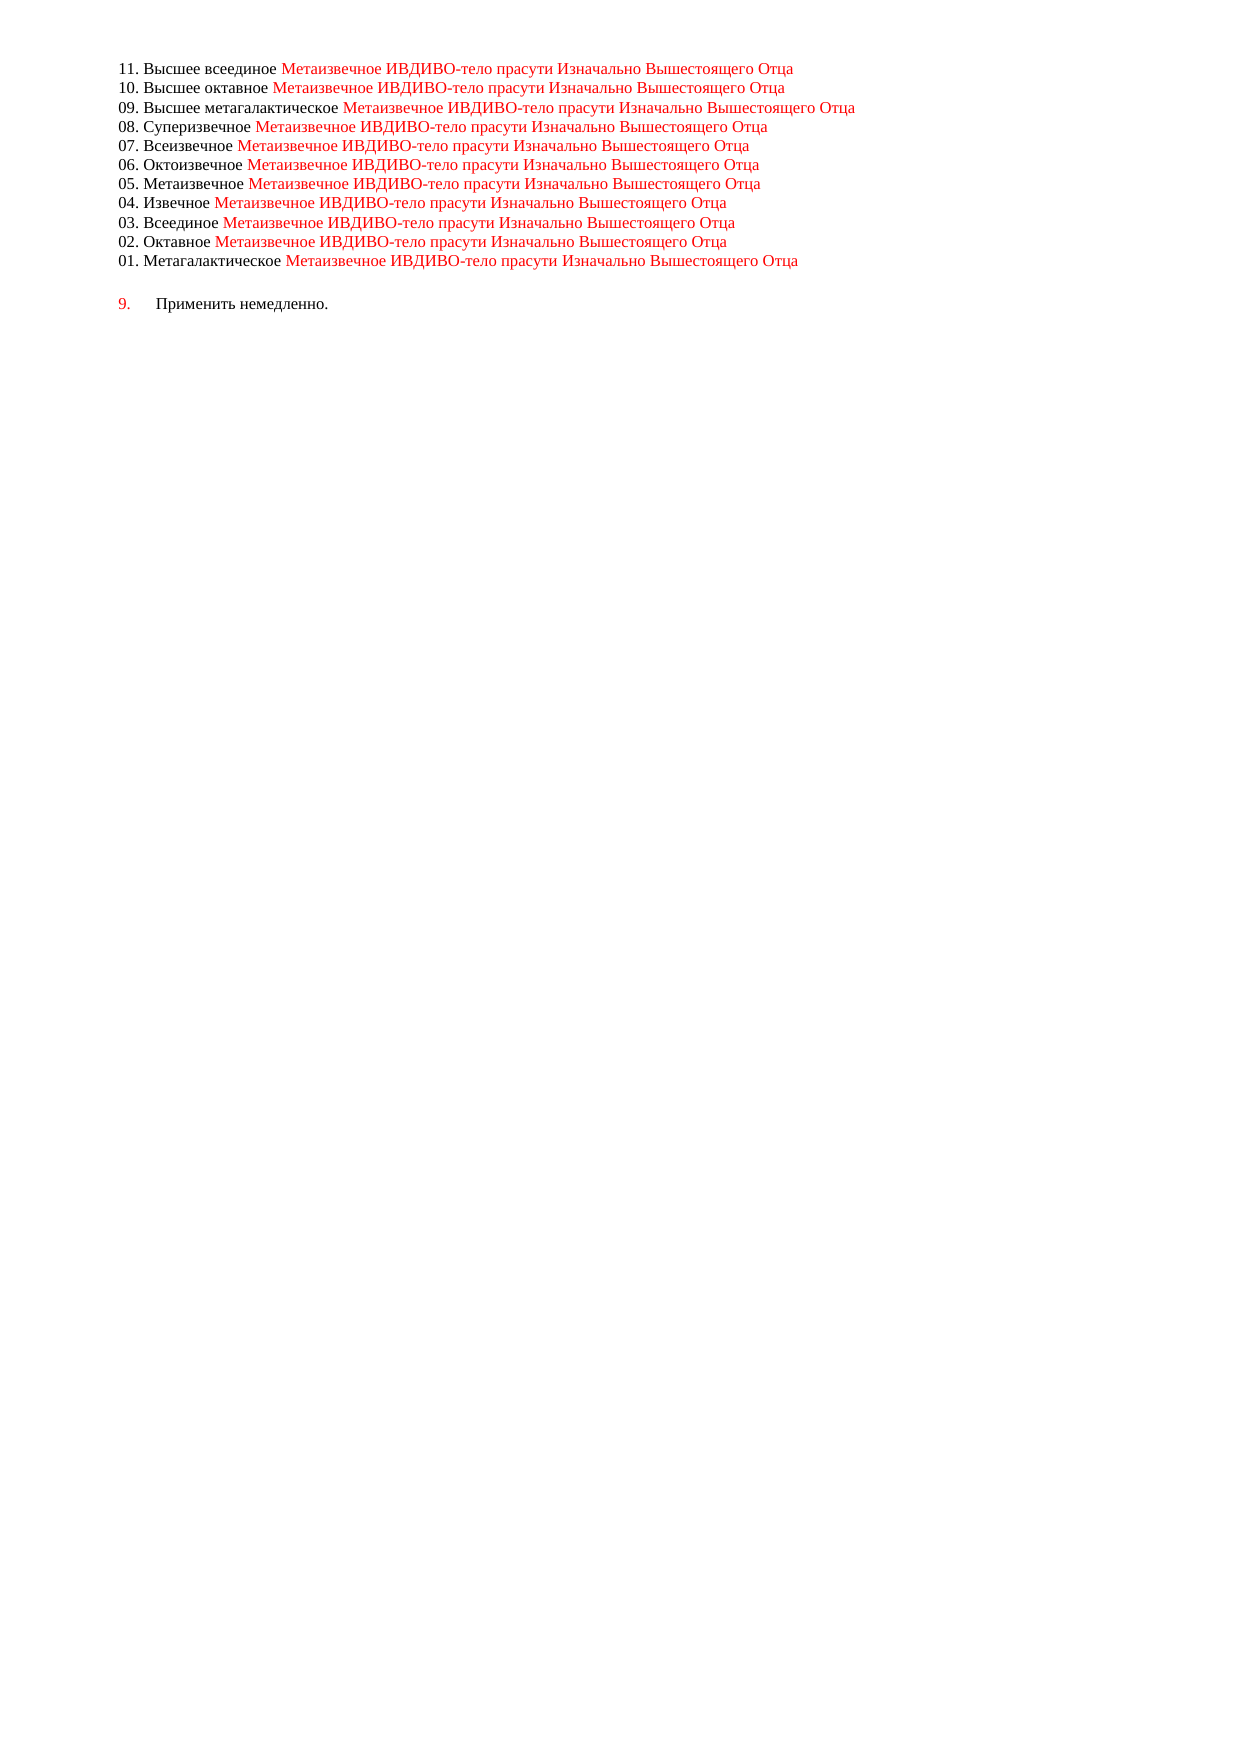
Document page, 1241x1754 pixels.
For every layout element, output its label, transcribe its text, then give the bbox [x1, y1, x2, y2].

text 10. Высшее октавное Метаизвечное ИВДИВО-тело прасути Изначально Вышестоящего Отца [118, 78, 1181, 97]
text 04. Извечное Метаизвечное ИВДИВО-тело прасути Изначально Вышестоящего Отца [118, 193, 1181, 212]
text 01. Метагалактическое Метаизвечное ИВДИВО-тело прасути Изначально Вышестоящего Отца [118, 251, 1181, 270]
text 06. Октоизвечное Метаизвечное ИВДИВО-тело прасути Изначально Вышестоящего Отца [118, 155, 1181, 174]
text 03. Всеединое Метаизвечное ИВДИВО-тело прасути Изначально Вышестоящего Отца [118, 212, 1181, 232]
text 09. Высшее метагалактическое Метаизвечное ИВДИВО-тело прасути Изначально Вышестоящего Отца [118, 97, 1181, 117]
text 11. Высшее всеединое Метаизвечное ИВДИВО-тело прасути Изначально Вышестоящего Отца [118, 59, 1181, 78]
list Применить немедленно. [118, 293, 1181, 313]
text 07. Всеизвечное Метаизвечное ИВДИВО-тело прасути Изначально Вышестоящего Отца [118, 136, 1181, 155]
text 05. Метаизвечное Метаизвечное ИВДИВО-тело прасути Изначально Вышестоящего Отца [118, 174, 1181, 193]
text 02. Октавное Метаизвечное ИВДИВО-тело прасути Изначально Вышестоящего Отца [118, 232, 1181, 251]
text 08. Суперизвечное Метаизвечное ИВДИВО-тело прасути Изначально Вышестоящего Отца [118, 117, 1181, 136]
